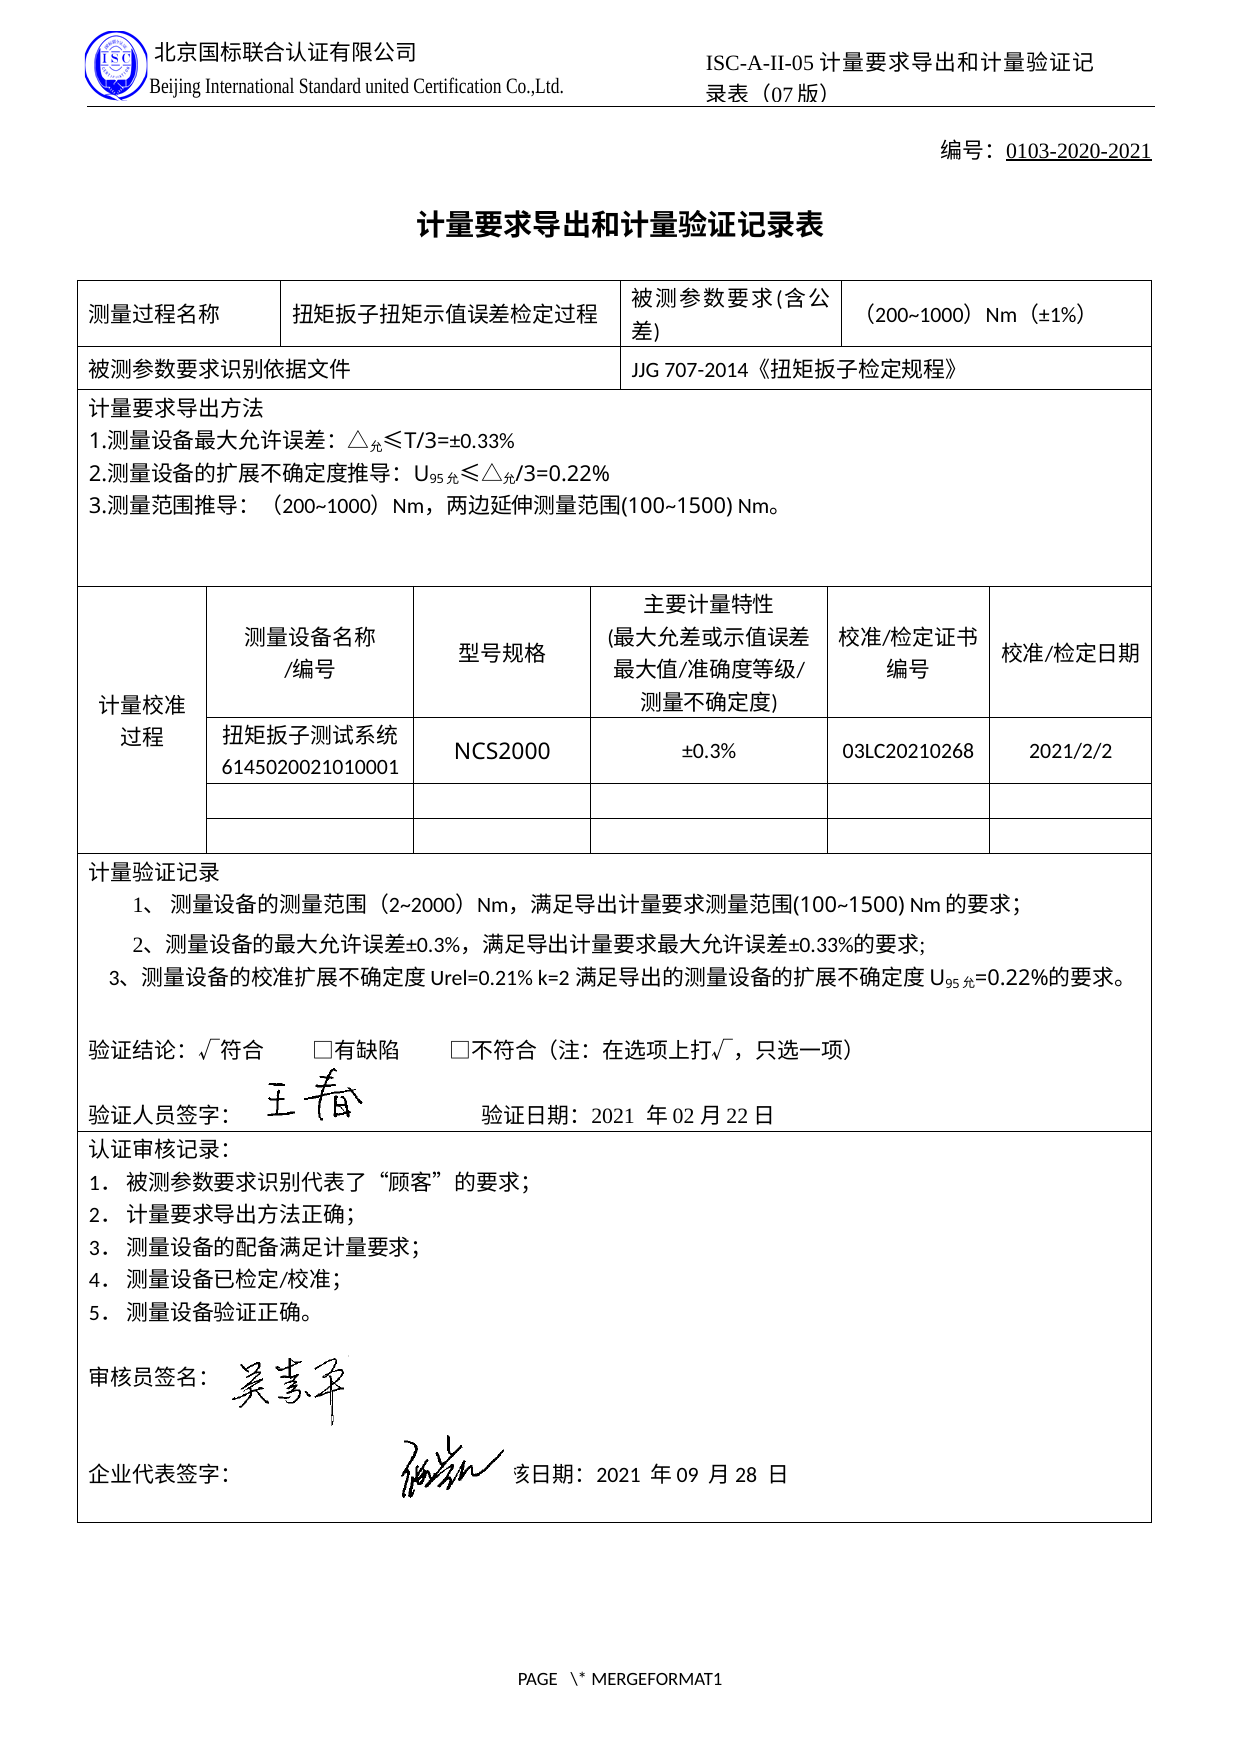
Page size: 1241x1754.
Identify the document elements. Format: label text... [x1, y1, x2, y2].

table_cell 认证审核记录： 被测参数要求识别代表了“顾客”的要求； 计量要求导出方法正确； 测量设备的配备满足计量要求； 测量设备已检定/校准； 测量设备验证正确。 审核员签名： 企业代表签字： 审核日期：2021 年09 月28 日 [78, 1132, 1151, 1522]
table_cell ±0.3% [591, 718, 827, 783]
table_cell JJG 707-2014《扭矩扳子检定规程》 [621, 347, 1151, 389]
table_cell [591, 784, 827, 818]
table_cell 03LC20210268 [828, 718, 989, 783]
table_cell 被测参数要求识别依据文件 [78, 347, 620, 389]
table_header 被测参数要求(含公差) [621, 281, 841, 346]
text 编号：0103-2020-2021 [89, 132, 1152, 165]
table_cell 计量验证记录 测量设备的测量范围（2~2000）Nm，满足导出计量要求测量范围(100~1500) Nm的要求； 2、测量设备的最大允许误差±0.3%，满足导出计量要求最大允许误差±0.33%的要求; 3、测量设备的校准扩展不确定度Urel=0.21% k=2 满足导出的测量设备的扩展不确定度U95允=0.22%的要求。 验证结论：√符合 □有缺陷 □不符合（注：在选项上打√，只选一项） 验证人员签字： 验证日期：2021 年 02 月22 日 [78, 854, 1151, 1131]
table_cell [990, 784, 1151, 818]
table_cell 计量校准过程 [78, 587, 206, 853]
table_cell 主要计量特性 (最大允差或示值误差 最大值/准确度等级/ 测量不确定度) [591, 587, 827, 717]
table_cell [414, 819, 590, 853]
table_cell 校准/检定日期 [990, 587, 1151, 717]
table_cell 计量要求导出方法 1.测量设备最大允许误差：△允≤T/3=±0.33% 2.测量设备的扩展不确定度推导：U95允≤△允/3=0.22% 3.测量范围推导：（200~1000）Nm，两边延伸测量范围(100~1500) Nm。 [78, 390, 1151, 586]
table_header 测量过程名称 [78, 281, 280, 346]
table_cell 扭矩扳子测试系统 6145020021010001 [207, 718, 413, 783]
table_cell NCS2000 [414, 718, 590, 783]
table_cell [207, 784, 413, 818]
table_header （200~1000）Nm（±1%） [842, 281, 1151, 346]
table_cell 测量设备名称 /编号 [207, 587, 413, 717]
picture [83, 31, 147, 100]
table_cell [828, 819, 989, 853]
table_cell [990, 819, 1151, 853]
table_cell 2021/2/2 [990, 718, 1151, 783]
table_cell [591, 819, 827, 853]
table_cell [414, 784, 590, 818]
table_cell [828, 784, 989, 818]
table_cell 型号规格 [414, 587, 590, 717]
table_cell [207, 819, 413, 853]
table_header 扭矩扳子扭矩示值误差检定过程 [281, 281, 620, 346]
text 计量要求导出和计量验证记录表 [89, 190, 1152, 255]
table_cell 校准/检定证书编号 [828, 587, 989, 717]
